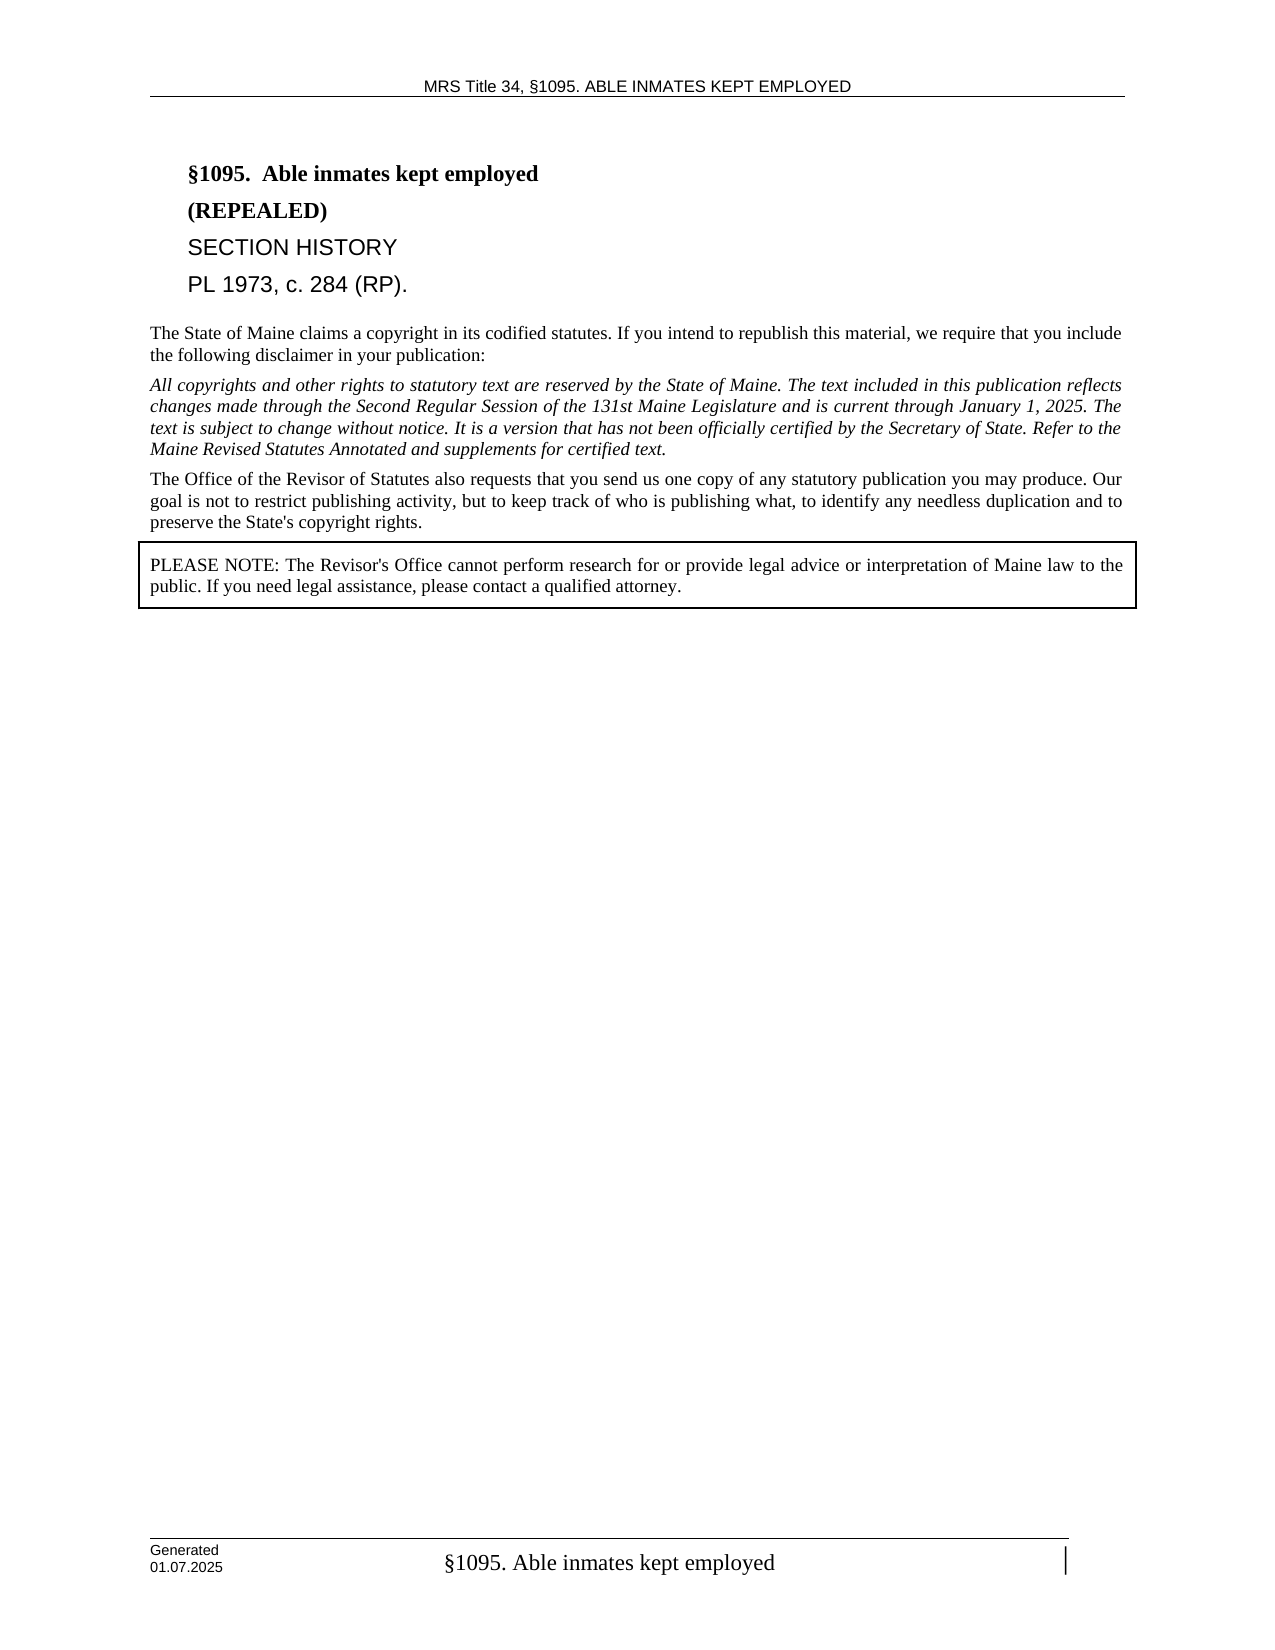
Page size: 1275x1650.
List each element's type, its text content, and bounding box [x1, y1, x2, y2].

text PL 1973, c. 284 (RP). [187, 271, 1125, 297]
text (REPEALED) [187, 197, 1125, 223]
text §1095. Able inmates kept employed [187, 160, 1125, 187]
text The State of Maine claims a copyright in its codified statutes. If you intend to republish this material, we require that you include the following disclaimer in your publication: [150, 322, 1125, 365]
text All copyrights and other rights to statutory text are reserved by the State of Maine. The text included in this publication reflects changes made through the Second Regular Session of the 131st Maine Legislature and is current through January 1, 2025 . The text is subject to change without notice. It is a version that has not been officially certified by the Secretary of State. Refer to the Maine Revised Statutes Annotated and supplements for certified text. [150, 373, 1125, 460]
text PLEASE NOTE: The Revisor's Office cannot perform research for or provide legal advice or interpretation of Maine law to the public. If you need legal assistance, please contact a qualified attorney. [140, 543, 1135, 607]
text SECTION HISTORY [187, 234, 1125, 260]
text The Office of the Revisor of Statutes also requests that you send us one copy of any statutory publication you may produce. Our goal is not to restrict publishing activity, but to keep track of who is publishing what, to identify any needless duplication and to preserve the State's copyright rights. [150, 468, 1125, 533]
